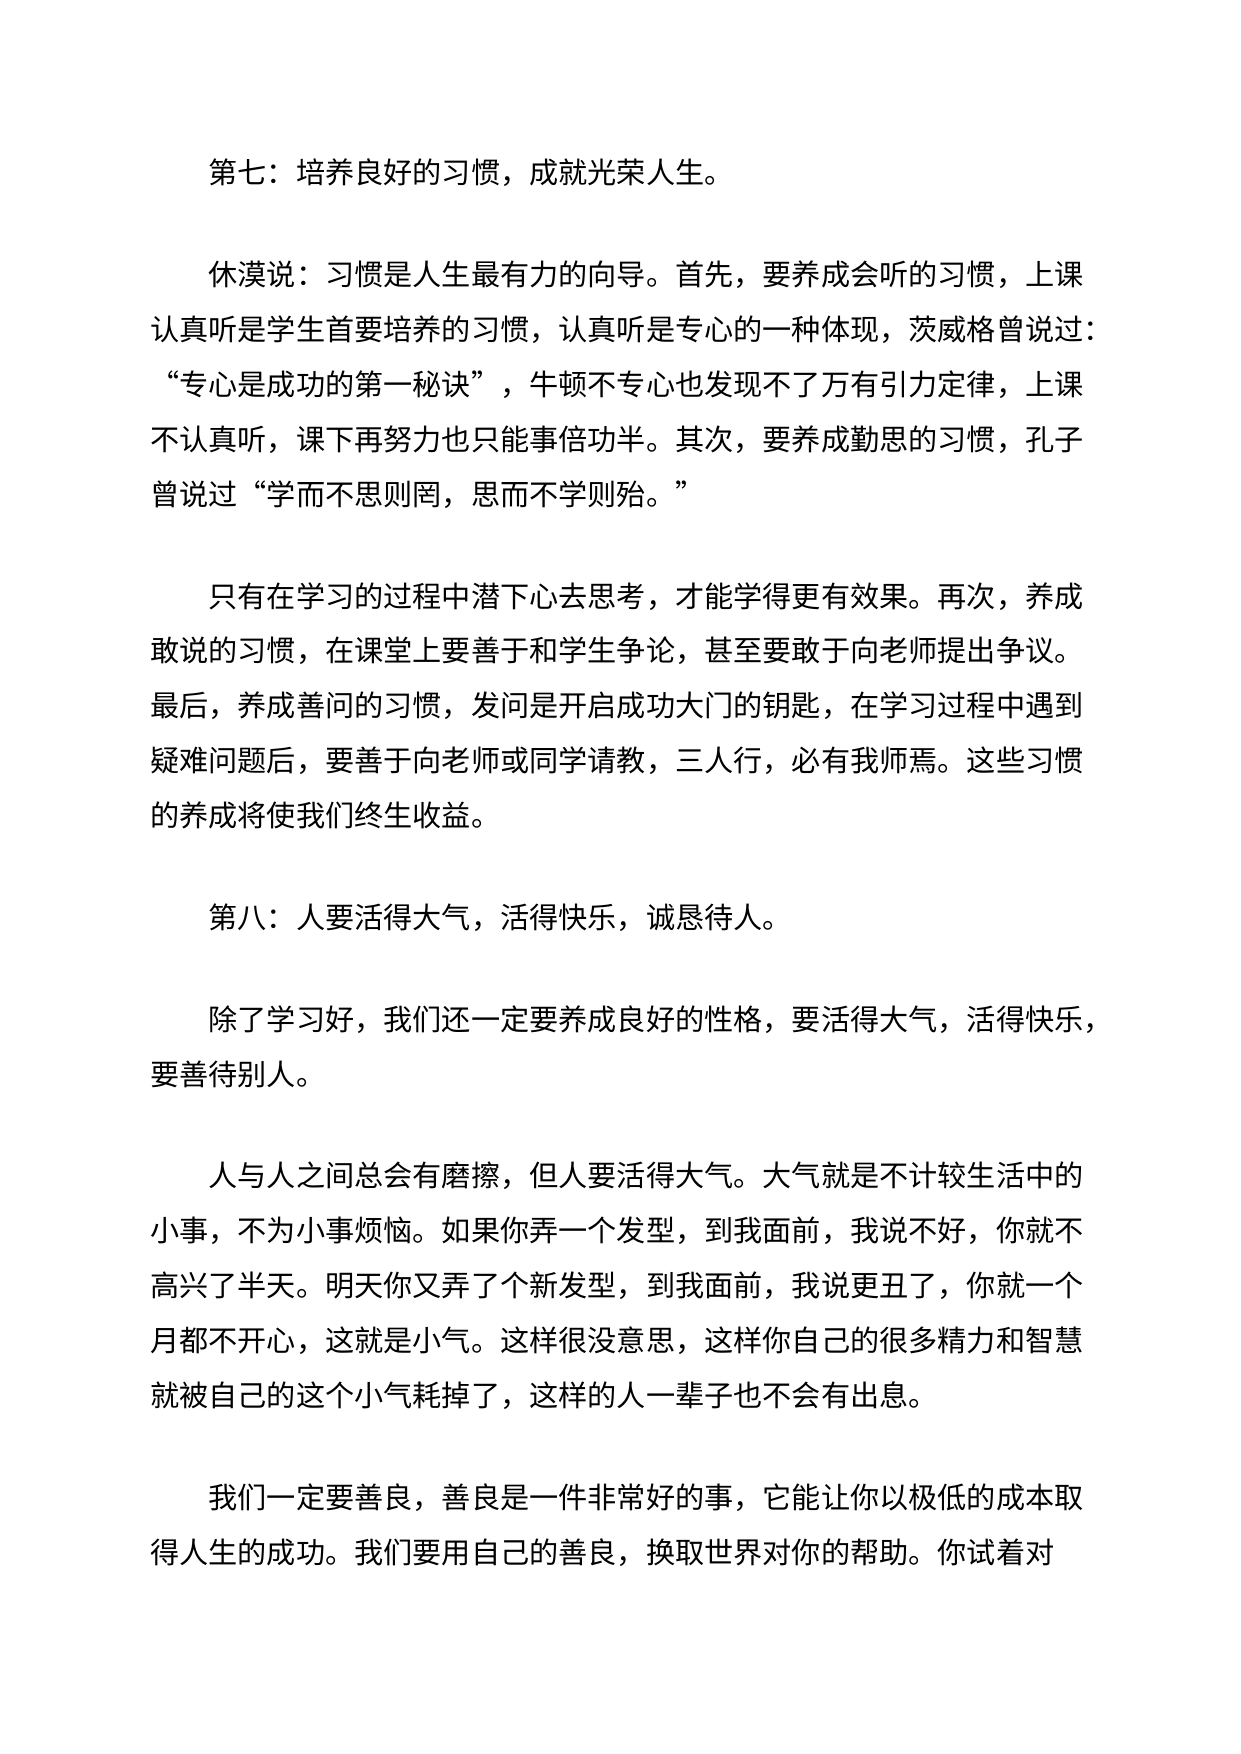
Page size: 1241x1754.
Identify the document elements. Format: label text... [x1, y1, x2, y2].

text 人与人之间总会有磨擦，但人要活得大气。大气就是不计较生活中的小事，不为小事烦恼。如果你弄一个发型，到我面前，我说不好，你就不高兴了半天。明天你又弄了个新发型，到我面前，我说更丑了，你就一个月都不开心，这就是小气。这样很没意思，这样你自己的很多精力和智慧就被自己的这个小气耗掉了，这样的人一辈子也不会有出息。 [150, 1153, 1090, 1415]
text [150, 1474, 1090, 1571]
text 第七：培养良好的习惯，成就光荣人生。 [150, 150, 1090, 192]
text 只有在学习的过程中潜下心去思考，才能学得更有效果。再次，养成敢说的习惯，在课堂上要善于和学生争论，甚至要敢于向老师提出争议。最后，养成善问的习惯，发问是开启成功大门的钥匙，在学习过程中遇到疑难问题后，要善于向老师或同学请教，三人行，必有我师焉。这些习惯的养成将使我们终生收益。 [150, 573, 1090, 835]
text 第八：人要活得大气，活得快乐，诚恳待人。 [150, 894, 1090, 937]
text 休漠说：习惯是人生最有力的向导。首先，要养成会听的习惯，上课认真听是学生首要培养的习惯，认真听是专心的一种体现，茨威格曾说过：“专心是成功的第一秘诀”，牛顿不专心也发现不了万有引力定律，上课不认真听，课下再努力也只能事倍功半。其次，要养成勤思的习惯，孔子曾说过“学而不思则罔，思而不学则殆。” [150, 252, 1090, 514]
text 除了学习好，我们还一定要养成良好的性格，要活得大气，活得快乐，要善待别人。 [150, 996, 1090, 1093]
